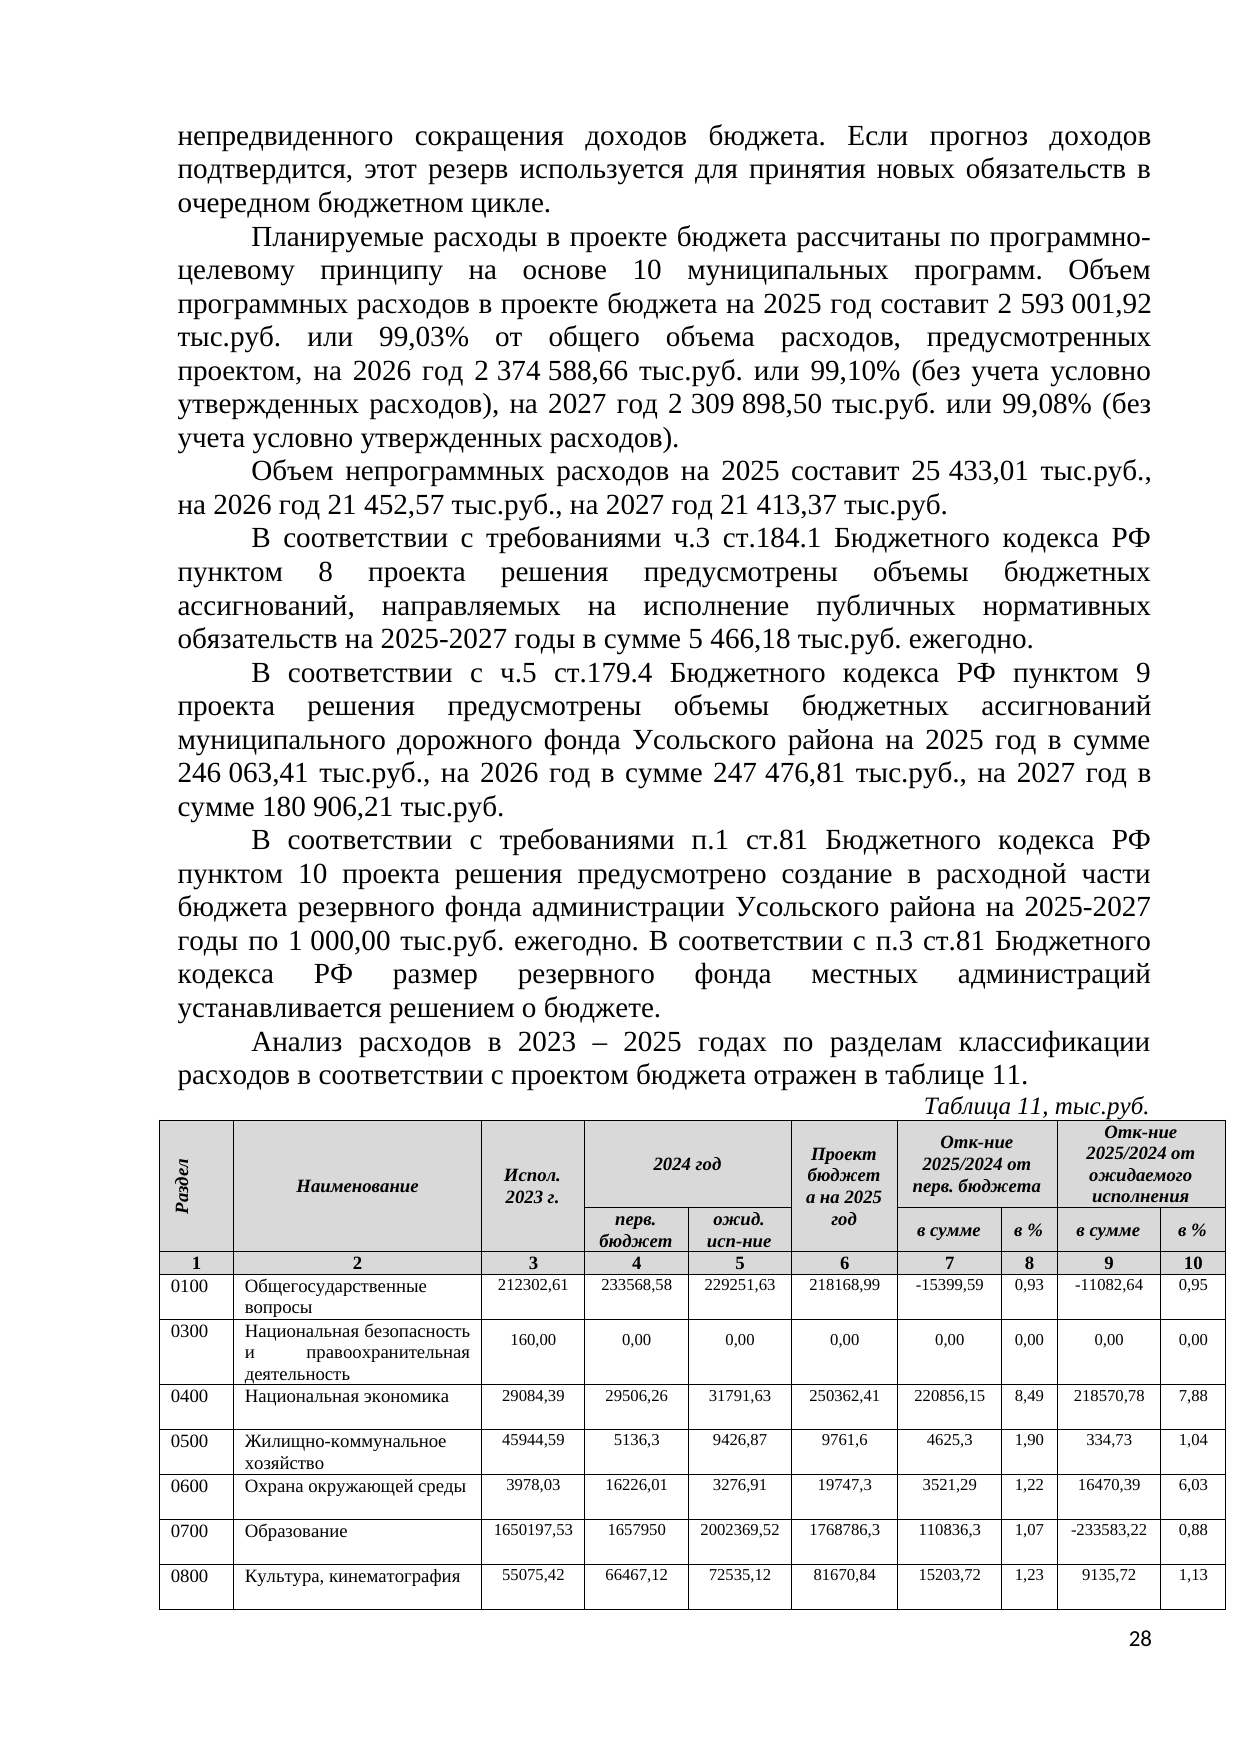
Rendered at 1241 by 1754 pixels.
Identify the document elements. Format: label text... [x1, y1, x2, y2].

table_cell Образование [234, 1520, 481, 1564]
table_cell 0,00 [1002, 1320, 1057, 1384]
table_cell Жилищно-коммунальное хозяйство [234, 1430, 481, 1474]
table_cell 0700 [160, 1520, 233, 1564]
table_cell 0,00 [1161, 1320, 1225, 1384]
table_cell 220856,15 [898, 1385, 1001, 1429]
table_cell в сумме [1058, 1208, 1160, 1251]
table_cell Национальная безопасность и правоохранительная деятельность [234, 1320, 481, 1384]
table_cell 0800 [160, 1565, 233, 1609]
table_cell 31791,63 [689, 1385, 791, 1429]
table_header Проект бюджета на 2025 год [792, 1121, 897, 1251]
table_cell 0,88 [1161, 1520, 1225, 1564]
table_cell 9 [1058, 1252, 1160, 1274]
table_cell 4625,3 [898, 1430, 1001, 1474]
table_cell 5136,3 [585, 1430, 688, 1474]
table_cell 55075,42 [482, 1565, 584, 1609]
table_cell 7,88 [1161, 1385, 1225, 1429]
table_cell 110836,3 [898, 1520, 1001, 1564]
table_cell 19747,3 [792, 1475, 897, 1519]
table_cell 3521,29 [898, 1475, 1001, 1519]
text В соответствии с требованиями п.1 ст.81 Бюджетного кодекса РФ пунктом 10 проекта решения предусмотрено создание в расходной части бюджета резервного фонда администрации Усольского района на 2025-2027 годы по 1 000,00 тыс.руб. ежегодно. В соответствии с п.3 ст.81 Бюджетного кодекса РФ размер резервного фонда местных администраций устанавливается решением о бюджете. [177, 822, 1152, 1024]
table_cell 1,23 [1002, 1565, 1057, 1609]
table_cell 9135,72 [1058, 1565, 1160, 1609]
table_cell 45944,59 [482, 1430, 584, 1474]
table_cell 0600 [160, 1475, 233, 1519]
table_cell Охрана окружающей среды [234, 1475, 481, 1519]
table_cell 3276,91 [689, 1475, 791, 1519]
table_cell 212302,61 [482, 1275, 584, 1318]
table_cell 1768786,3 [792, 1520, 897, 1564]
table_cell 0,00 [1058, 1320, 1160, 1384]
table_cell 1,13 [1161, 1565, 1225, 1609]
text В соответствии с требованиями ч.3 ст.184.1 Бюджетного кодекса РФ пунктом 8 проекта решения предусмотрены объемы бюджетных ассигнований, направляемых на исполнение публичных нормативных обязательств на 2025-2027 годы в сумме 5 466,18 тыс.руб. ежегодно. [177, 521, 1152, 655]
table_cell 1650197,53 [482, 1520, 584, 1564]
table_cell 334,73 [1058, 1430, 1160, 1474]
table_cell 1,04 [1161, 1430, 1225, 1474]
table_header Отк-ние 2025/2024 от ожидаемого исполнения [1058, 1121, 1225, 1207]
table_cell 5 [689, 1252, 791, 1274]
table_header Наименование [234, 1121, 481, 1251]
table_cell 233568,58 [585, 1275, 688, 1318]
table_cell 81670,84 [792, 1565, 897, 1609]
table_cell 3978,03 [482, 1475, 584, 1519]
table_cell 0,95 [1161, 1275, 1225, 1318]
table_cell 218570,78 [1058, 1385, 1160, 1429]
table_cell 66467,12 [585, 1565, 688, 1609]
table_cell 0400 [160, 1385, 233, 1429]
table_cell -11082,64 [1058, 1275, 1160, 1318]
table_cell 1 [160, 1252, 233, 1274]
table_cell 1,90 [1002, 1430, 1057, 1474]
table_cell 9426,87 [689, 1430, 791, 1474]
table_cell 0,00 [898, 1320, 1001, 1384]
table_cell 160,00 [482, 1320, 584, 1384]
table_cell 6,03 [1161, 1475, 1225, 1519]
table_cell перв. бюджет [585, 1208, 688, 1251]
table_cell 10 [1161, 1252, 1225, 1274]
table_cell 8 [1002, 1252, 1057, 1274]
table_header 2024 год [585, 1121, 791, 1207]
table_cell 0,00 [792, 1320, 897, 1384]
text Объем непрограммных расходов на 2025 составит 25 433,01 тыс.руб., на 2026 год 21 452,57 тыс.руб., на 2027 год 21 413,37 тыс.руб. [177, 453, 1152, 521]
table_cell 8,49 [1002, 1385, 1057, 1429]
table_header Испол. 2023 г. [482, 1121, 584, 1251]
text Анализ расходов в 2023 – 2025 годах по разделам классификации расходов в соответствии с проектом бюджета отражен в таблице 11. [177, 1024, 1152, 1091]
table_header Раздел [160, 1121, 233, 1251]
table_cell 29084,39 [482, 1385, 584, 1429]
table_cell -233583,22 [1058, 1520, 1160, 1564]
table_cell 15203,72 [898, 1565, 1001, 1609]
table_cell в сумме [898, 1208, 1001, 1251]
table_cell 1657950 [585, 1520, 688, 1564]
table_cell 16470,39 [1058, 1475, 1160, 1519]
table_header Отк-ние 2025/2024 от перв. бюджета [898, 1121, 1057, 1207]
table_cell -15399,59 [898, 1275, 1001, 1318]
table_cell 72535,12 [689, 1565, 791, 1609]
table_cell 29506,26 [585, 1385, 688, 1429]
text Таблица 11, тыс.руб. [177, 1091, 1152, 1119]
table_cell 1,07 [1002, 1520, 1057, 1564]
text В соответствии с ч.5 ст.179.4 Бюджетного кодекса РФ пунктом 9 проекта решения предусмотрены объемы бюджетных ассигнований муниципального дорожного фонда Усольского района на 2025 год в сумме 246 063,41 тыс.руб., на 2026 год в сумме 247 476,81 тыс.руб., на 2027 год в сумме 180 906,21 тыс.руб. [177, 655, 1152, 822]
table_cell 7 [898, 1252, 1001, 1274]
table_cell 1,22 [1002, 1475, 1057, 1519]
table_cell 229251,63 [689, 1275, 791, 1318]
table_cell 0,00 [689, 1320, 791, 1384]
table_cell в % [1002, 1208, 1057, 1251]
table_cell 0,00 [585, 1320, 688, 1384]
table_cell 9761,6 [792, 1430, 897, 1474]
table_cell 2 [234, 1252, 481, 1274]
table_cell 4 [585, 1252, 688, 1274]
table_cell Общегосударственные вопросы [234, 1275, 481, 1318]
table_cell 0100 [160, 1275, 233, 1318]
table_cell 6 [792, 1252, 897, 1274]
text Планируемые расходы в проекте бюджета рассчитаны по программно-целевому принципу на основе 10 муниципальных программ. Объем программных расходов в проекте бюджета на 2025 год составит 2 593 001,92 тыс.руб. или 99,03% от общего объема расходов, предусмотренных проектом, на 2026 год 2 374 588,66 тыс.руб. или 99,10% (без учета условно утвержденных расходов), на 2027 год 2 309 898,50 тыс.руб. или 99,08% (без учета условно утвержденных расходов). [177, 219, 1152, 453]
table_cell Культура, кинематография [234, 1565, 481, 1609]
table_cell 16226,01 [585, 1475, 688, 1519]
table_cell Национальная экономика [234, 1385, 481, 1429]
table_cell 218168,99 [792, 1275, 897, 1318]
table_cell 3 [482, 1252, 584, 1274]
table_cell 250362,41 [792, 1385, 897, 1429]
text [177, 118, 1152, 219]
table_cell в % [1161, 1208, 1225, 1251]
table_cell ожид. исп-ние [689, 1208, 791, 1251]
table_cell 0500 [160, 1430, 233, 1474]
table_cell 0300 [160, 1320, 233, 1384]
table_cell 0,93 [1002, 1275, 1057, 1318]
table_cell 2002369,52 [689, 1520, 791, 1564]
